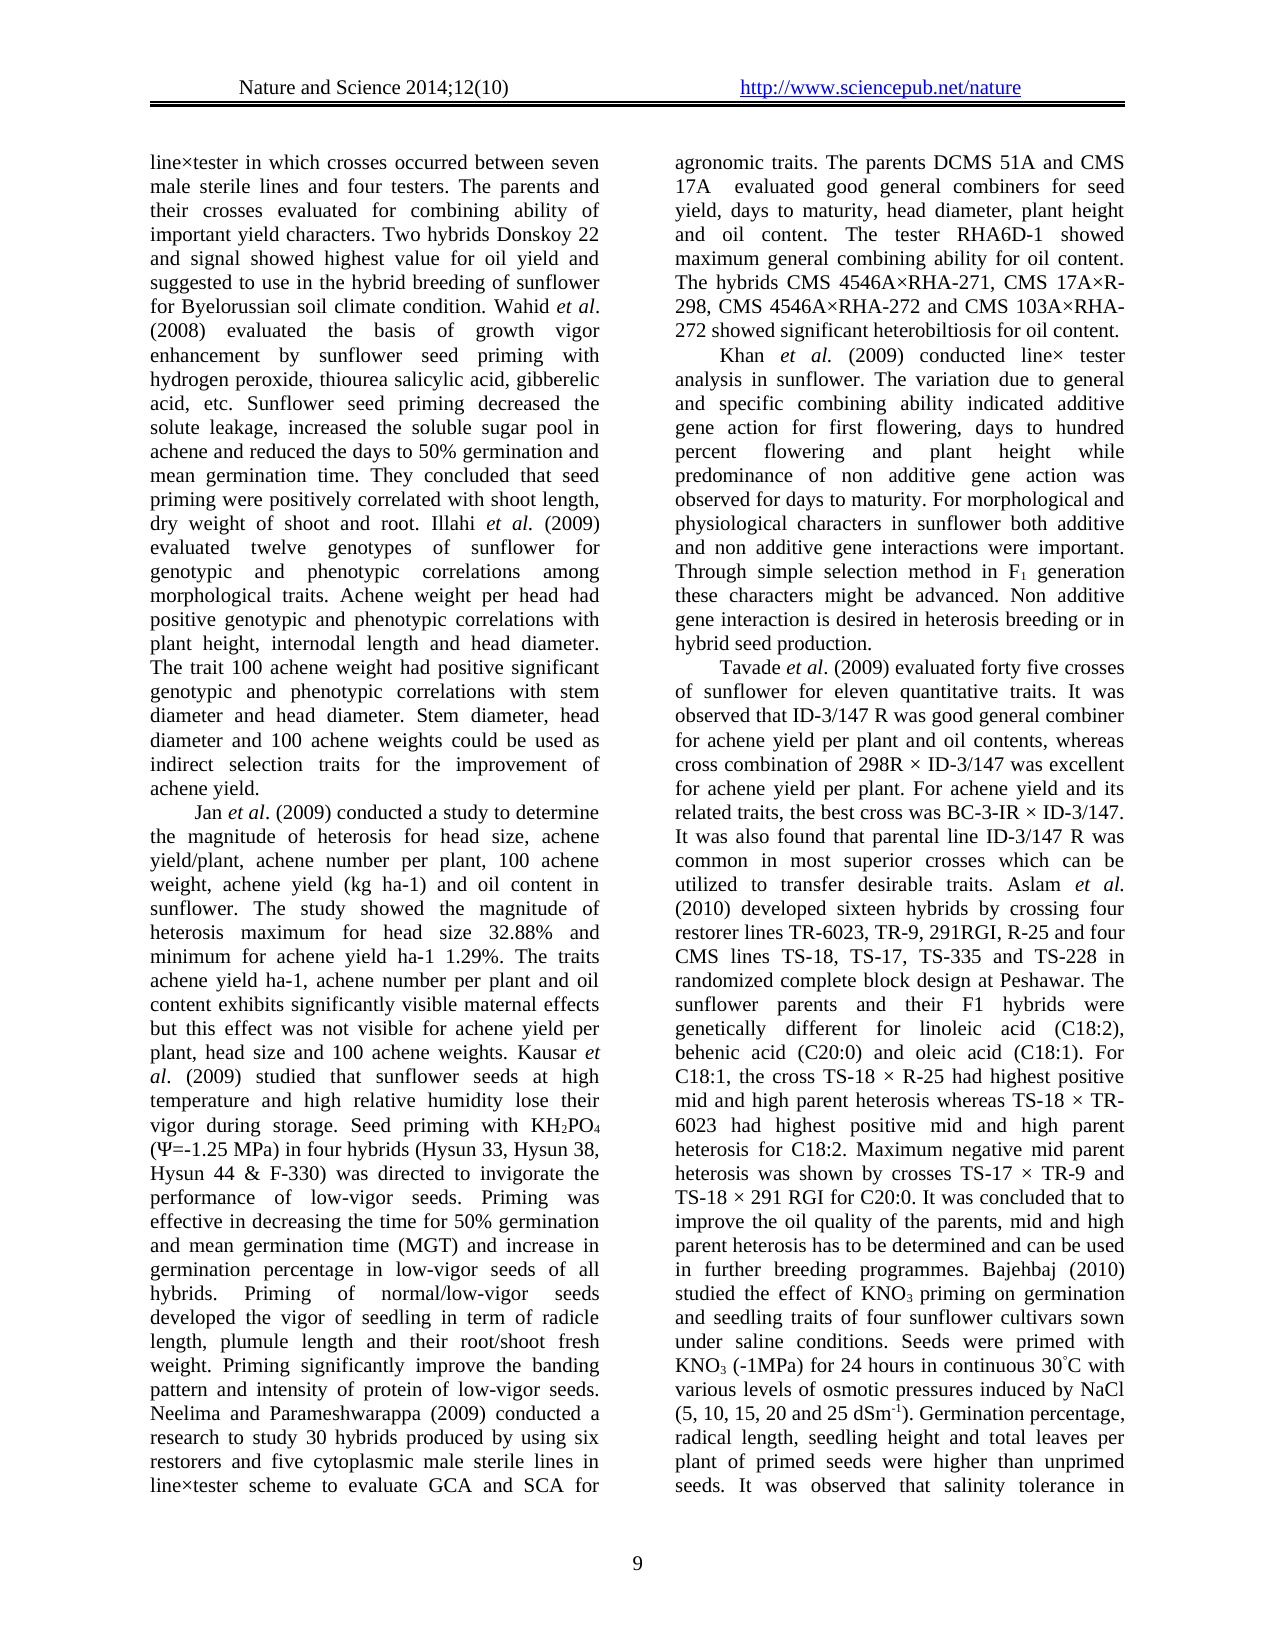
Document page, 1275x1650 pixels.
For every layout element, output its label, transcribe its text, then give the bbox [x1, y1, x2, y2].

text Khan et al. (2009) conducted line× tester analysis in sunflower. The variation due to general and specific combining ability indicated additive gene action for first flowering, days to hundred percent flowering and plant height while predominance of non additive gene action was observed for days to maturity. For morphological and physiological characters in sunflower both additive and non additive gene interactions were important. Through simple selection method in F1 generation these characters might be advanced. Non additive gene interaction is desired in heterosis breeding or in hybrid seed production. [675, 342, 1125, 655]
text Jan et al. (2009) conducted a study to determine the magnitude of heterosis for head size, achene yield/plant, achene number per plant, 100 achene weight, achene yield (kg ha-1) and oil content in sunflower. The study showed the magnitude of heterosis maximum for head size 32.88% and minimum for achene yield ha-1 1.29%. The traits achene yield ha-1, achene number per plant and oil content exhibits significantly visible maternal effects but this effect was not visible for achene yield per plant, head size and 100 achene weights. Kausar et al. (2009) studied that sunflower seeds at high temperature and high relative humidity lose their vigor during storage. Seed priming with KH2PO4 (Ψ=-1.25 MPa) in four hybrids (Hysun 33, Hysun 38, Hysun 44 & F-330) was directed to invigorate the performance of low-vigor seeds. Priming was effective in decreasing the time for 50% germination and mean germination time (MGT) and increase in germination percentage in low-vigor seeds of all hybrids. Priming of normal/low-vigor seeds developed the vigor of seedling in term of radicle length, plumule length and their root/shoot fresh weight. Priming significantly improve the banding pattern and intensity of protein of low-vigor seeds. Neelima and Parameshwarappa (2009) conducted a research to study 30 hybrids produced by using six restorers and five cytoplasmic male sterile lines in line×tester scheme to evaluate GCA and SCA for agronomic traits. The parents DCMS 51A and CMS 17A evaluated good general combiners for seed yield, days to maturity, head diameter, plant height and oil content. The tester RHA6D-1 showed maximum general combining ability for oil content. The hybrids CMS 4546A×RHA-271, CMS 17A×R-298, CMS 4546A×RHA-272 and CMS 103A×RHA-272 showed significant heterobiltiosis for oil content. [150, 800, 600, 1497]
